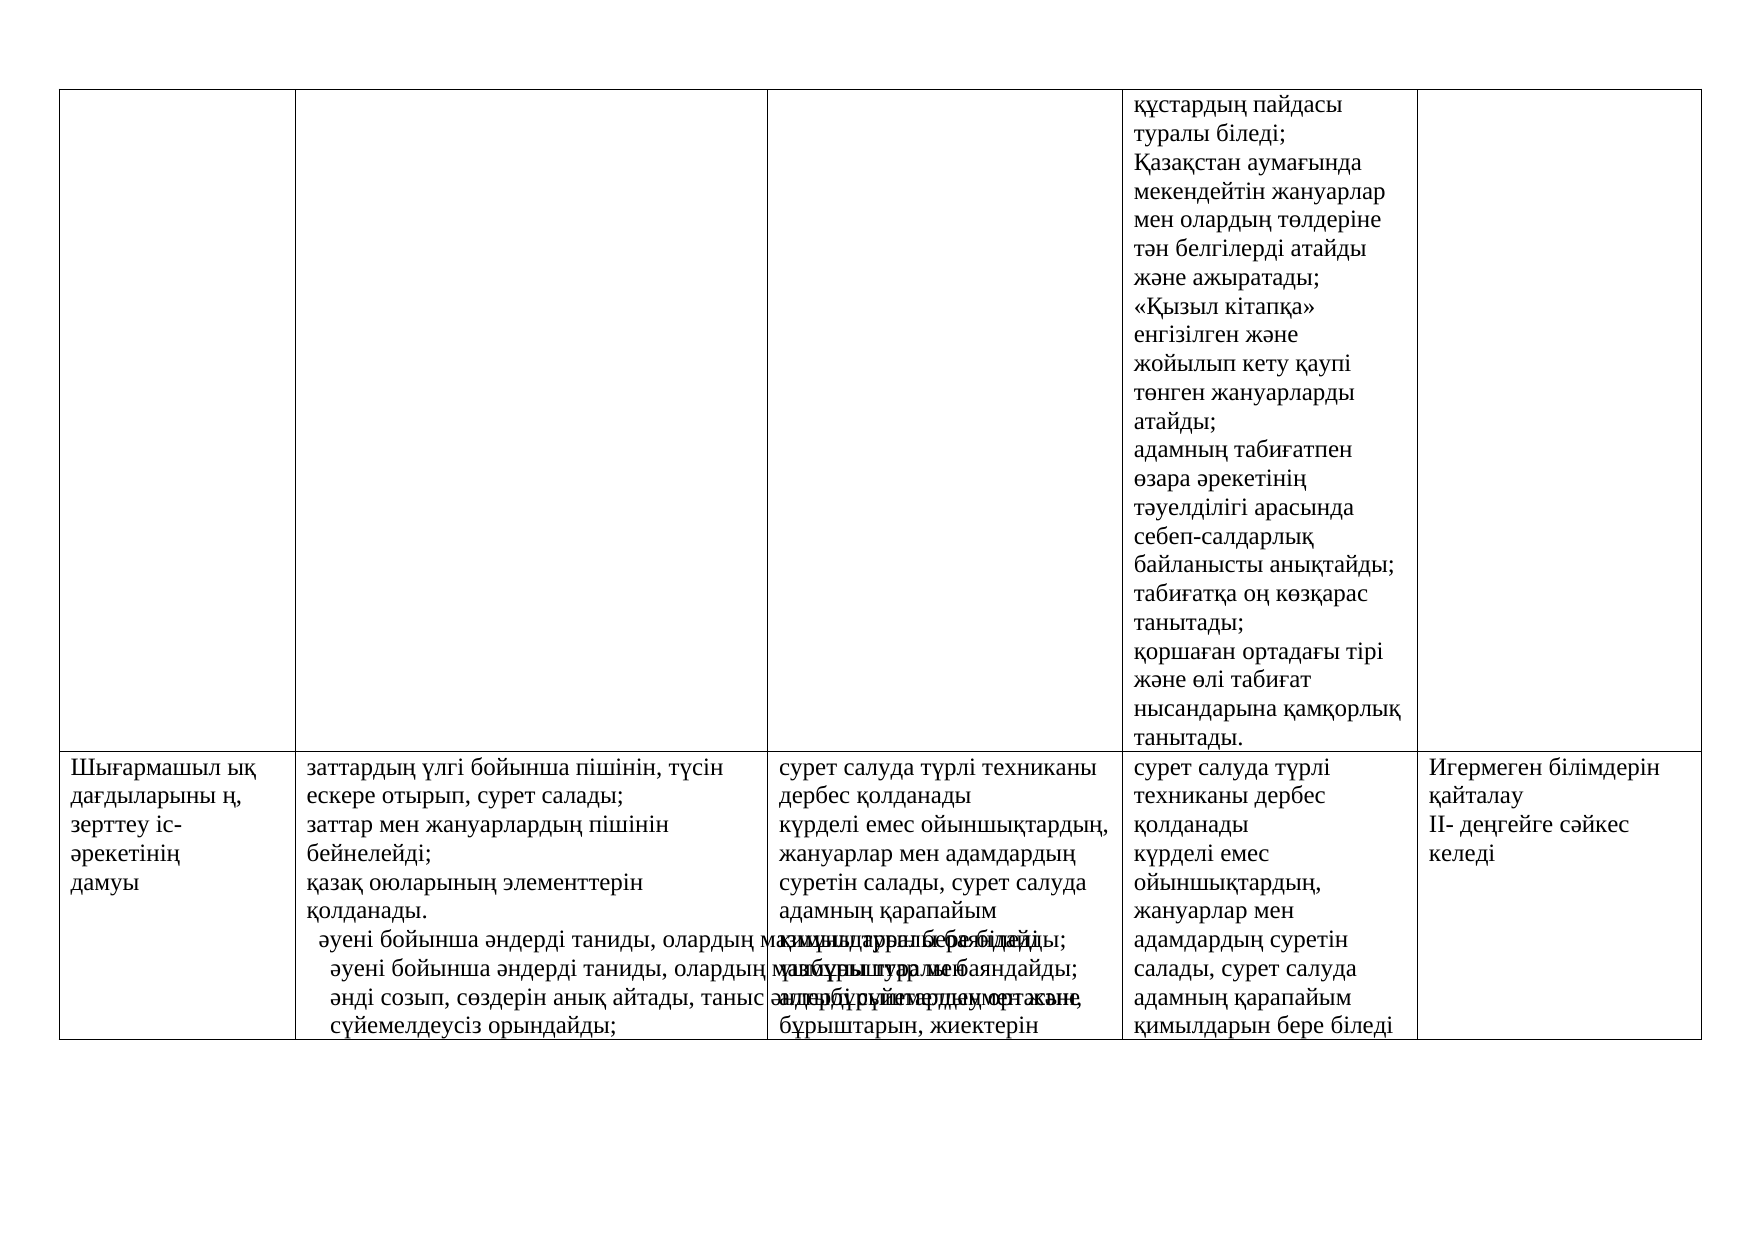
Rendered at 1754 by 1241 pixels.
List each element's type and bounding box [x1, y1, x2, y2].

table_cell [1418, 752, 1701, 1039]
table_cell [60, 90, 295, 751]
table_cell [1123, 752, 1417, 1039]
table_cell [60, 752, 295, 1039]
table_cell [296, 90, 767, 751]
table_cell [1418, 90, 1701, 751]
table_cell [296, 752, 767, 1039]
table_cell [1123, 90, 1417, 751]
table_cell [768, 90, 1122, 751]
table_cell [768, 752, 1122, 1039]
